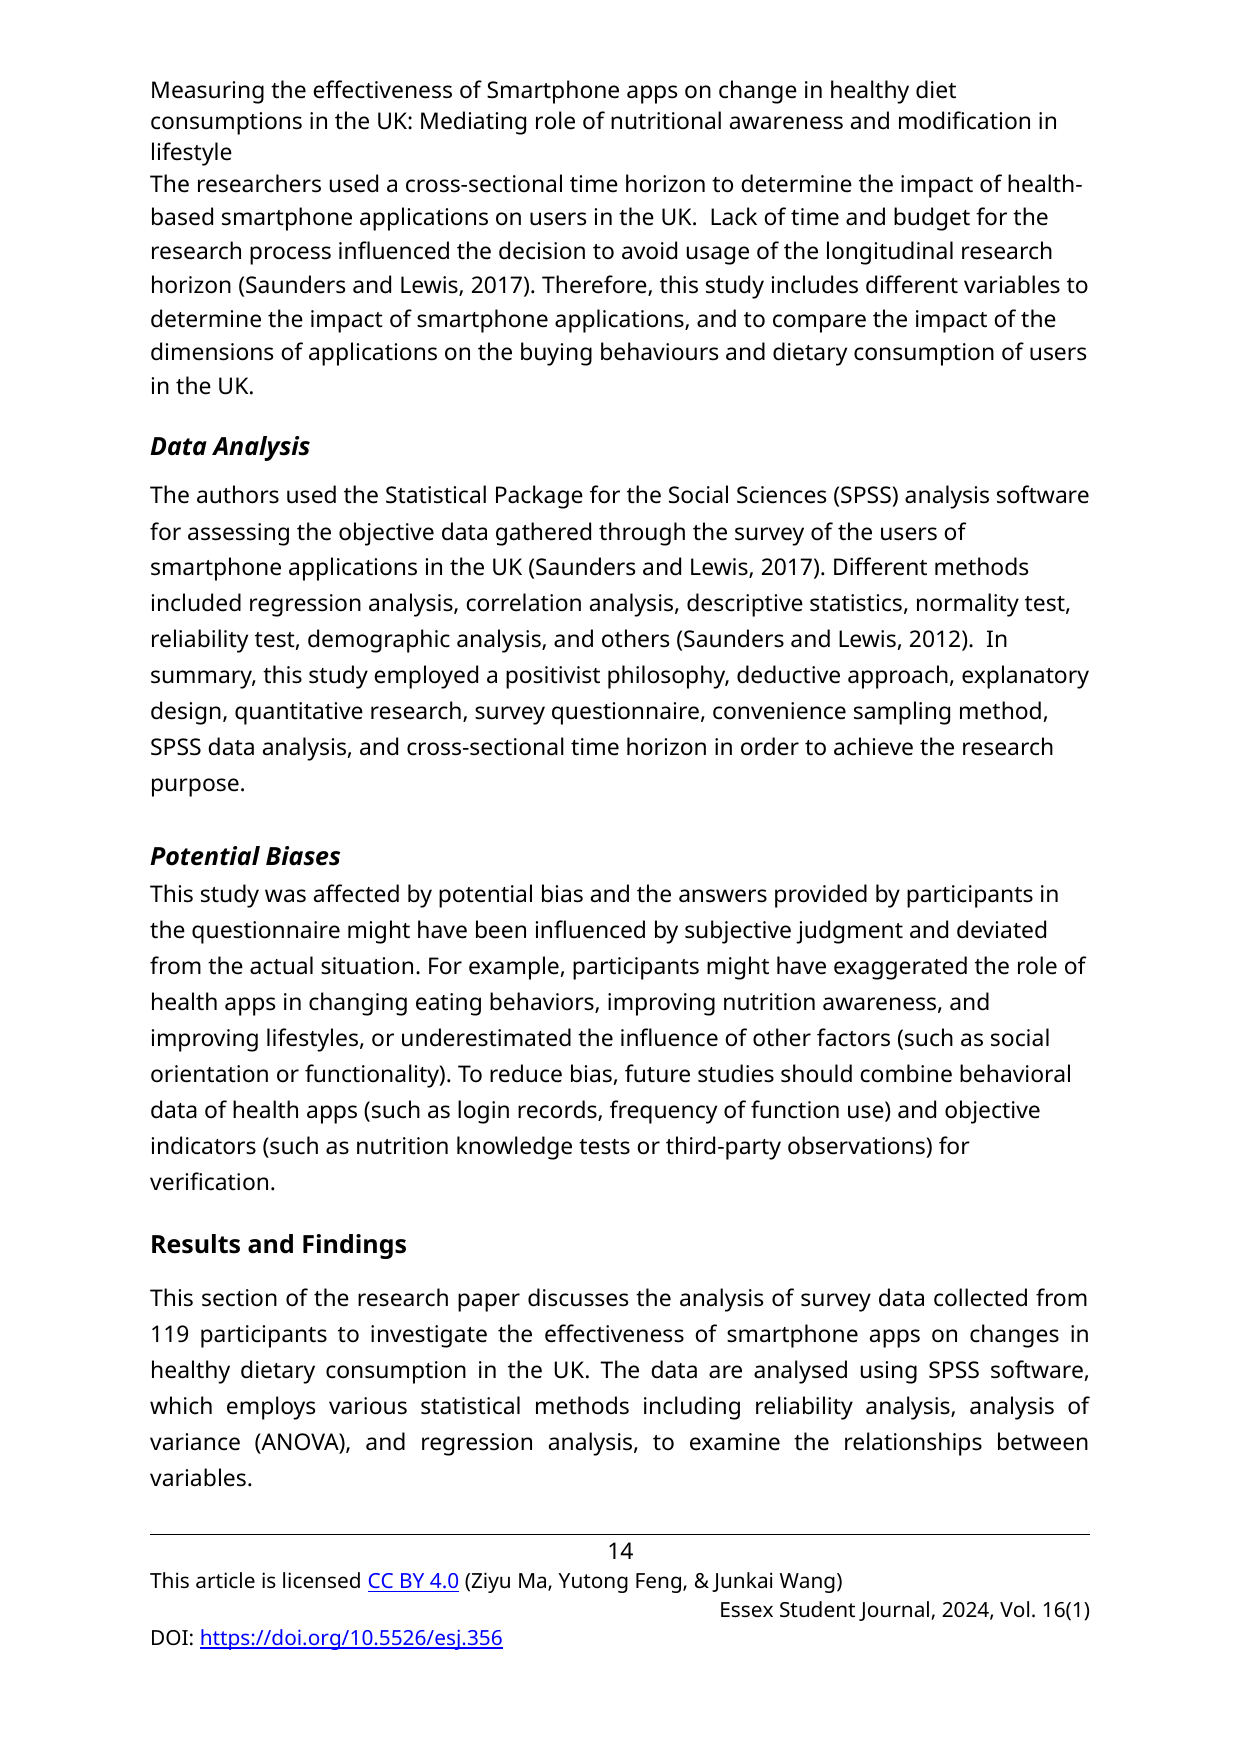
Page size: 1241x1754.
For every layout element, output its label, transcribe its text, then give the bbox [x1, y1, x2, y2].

subtitle Results and Findings [150, 1226, 1090, 1261]
text This section of the research paper discusses the analysis of survey data collected from 119 participants to investigate the effectiveness of smartphone apps on changes in healthy dietary consumption in the UK. The data are analysed using SPSS software, which employs various statistical methods including reliability analysis, analysis of variance (ANOVA), and regression analysis, to examine the relationships between variables. [150, 1282, 1090, 1493]
text The researchers used a cross-sectional time horizon to determine the impact of health-based smartphone applications on users in the UK. Lack of time and budget for the research process influenced the decision to avoid usage of the longitudinal research horizon (Saunders and Lewis, 2017). Therefore, this study includes different variables to determine the impact of smartphone applications, and to compare the impact of the dimensions of applications on the buying behaviours and dietary consumption of users in the UK. [150, 167, 1090, 401]
text Potential Biases [150, 839, 1090, 873]
subtitle Data Analysis [150, 429, 1090, 463]
text The authors used the Statistical Package for the Social Sciences (SPSS) analysis software for assessing the objective data gathered through the survey of the users of smartphone applications in the UK (Saunders and Lewis, 2017). Different methods included regression analysis, correlation analysis, descriptive statistics, normality test, reliability test, demographic analysis, and others (Saunders and Lewis, 2012). In summary, this study employed a positivist philosophy, deductive approach, explanatory design, quantitative research, survey questionnaire, convenience sampling method, SPSS data analysis, and cross-sectional time horizon in order to achieve the research purpose. [150, 479, 1090, 798]
text This study was affected by potential bias and the answers provided by participants in the questionnaire might have been influenced by subjective judgment and deviated from the actual situation. For example, participants might have exaggerated the role of health apps in changing eating behaviors, improving nutrition awareness, and improving lifestyles, or underestimated the influence of other factors (such as social orientation or functionality). To reduce bias, future studies should combine behavioral data of health apps (such as login records, frequency of function use) and objective indicators (such as nutrition knowledge tests or third-party observations) for verification. [150, 878, 1090, 1197]
